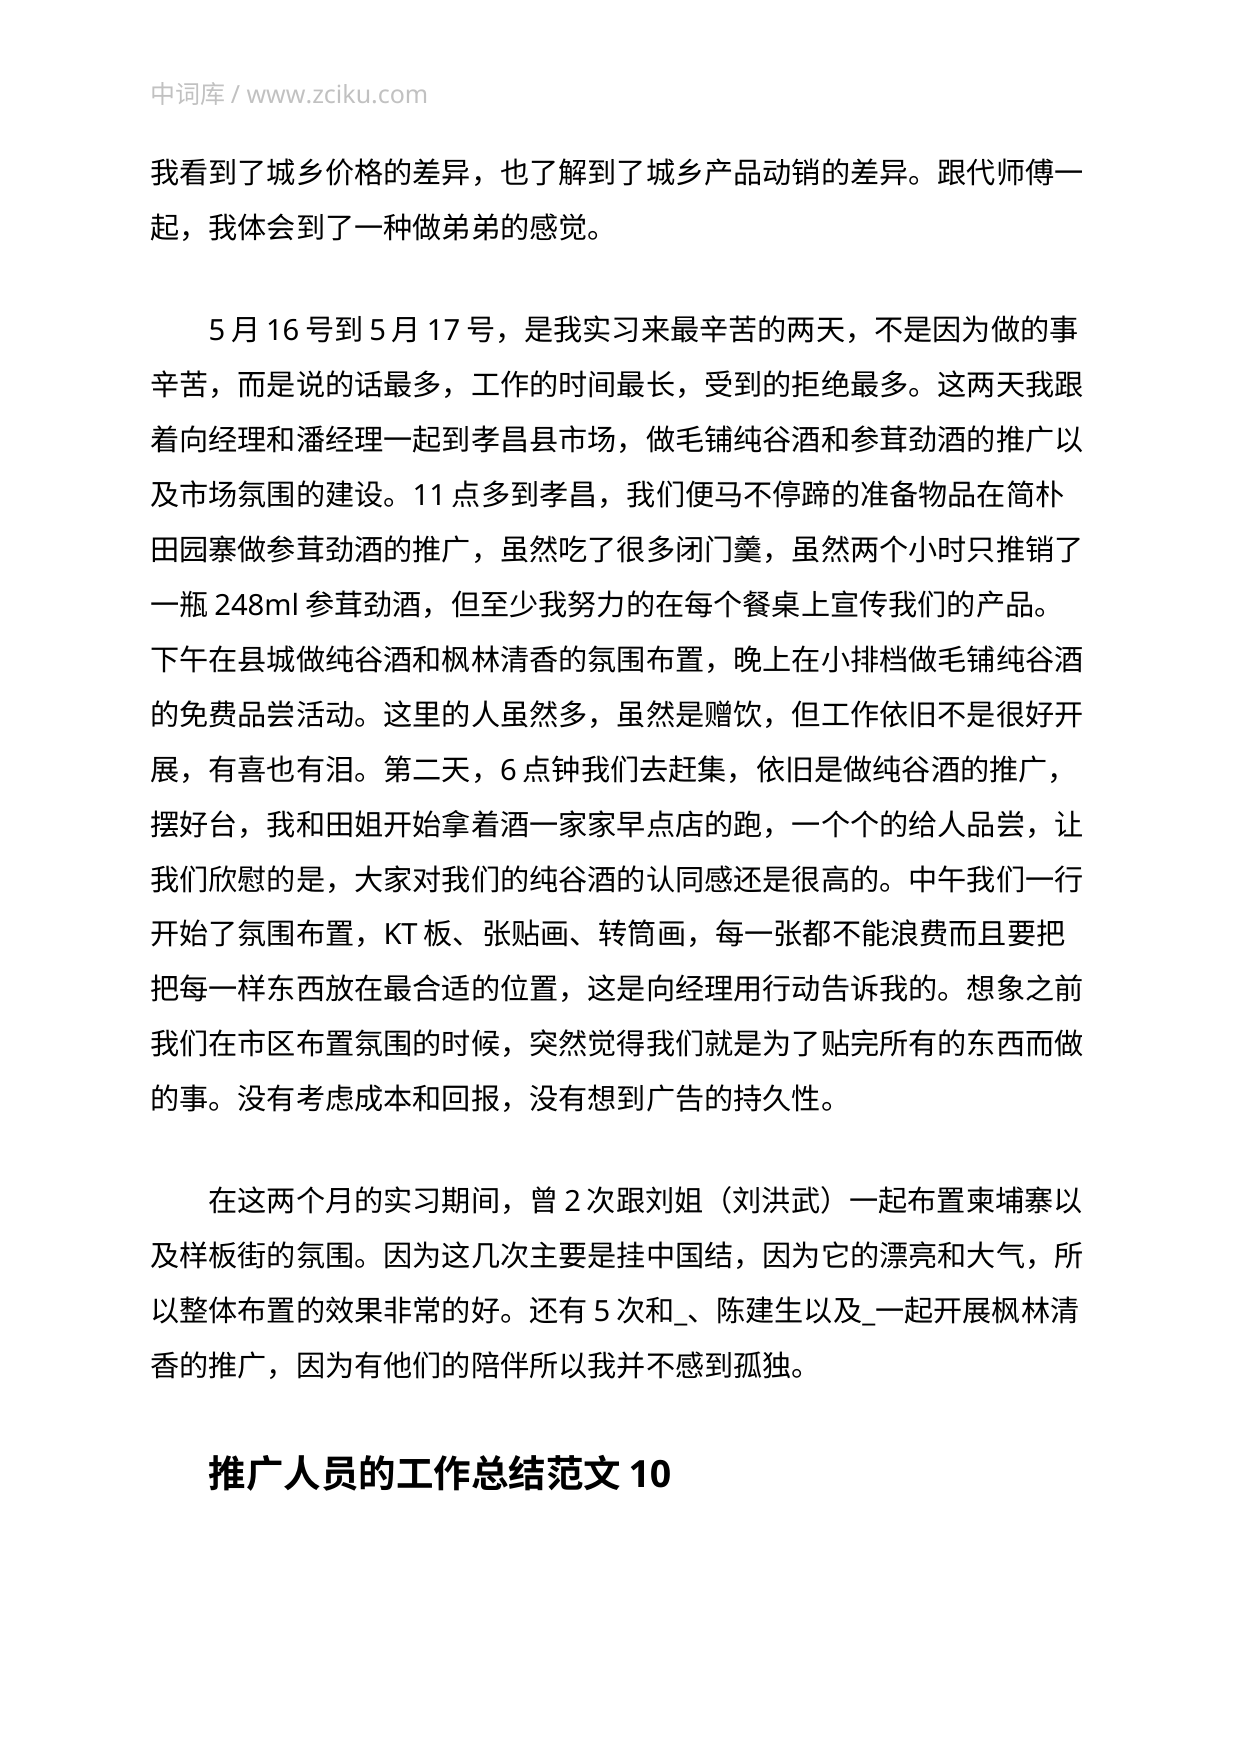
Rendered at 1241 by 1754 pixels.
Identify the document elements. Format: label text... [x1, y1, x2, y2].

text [150, 150, 1090, 247]
text 推广人员的工作总结范文10 [150, 1444, 1090, 1499]
text 5月16号到5月17号，是我实习来最辛苦的两天，不是因为做的事辛苦，而是说的话最多，工作的时间最长，受到的拒绝最多。这两天我跟着向经理和潘经理一起到孝昌县市场，做毛铺纯谷酒和参茸劲酒的推广以及市场氛围的建设。11点多到孝昌，我们便马不停蹄的准备物品在简朴田园寨做参茸劲酒的推广，虽然吃了很多闭门羹，虽然两个小时只推销了一瓶248ml参茸劲酒，但至少我努力的在每个餐桌上宣传我们的产品。下午在县城做纯谷酒和枫林清香的氛围布置，晚上在小排档做毛铺纯谷酒的免费品尝活动。这里的人虽然多，虽然是赠饮，但工作依旧不是很好开展，有喜也有泪。第二天，6点钟我们去赶集，依旧是做纯谷酒的推广，摆好台，我和田姐开始拿着酒一家家早点店的跑，一个个的给人品尝，让我们欣慰的是，大家对我们的纯谷酒的认同感还是很高的。中午我们一行开始了氛围布置，KT板、张贴画、转筒画，每一张都不能浪费而且要把把每一样东西放在最合适的位置，这是向经理用行动告诉我的。想象之前我们在市区布置氛围的时候，突然觉得我们就是为了贴完所有的东西而做的事。没有考虑成本和回报，没有想到广告的持久性。 [150, 307, 1090, 1118]
text 在这两个月的实习期间，曾2次跟刘姐（刘洪武）一起布置柬埔寨以及样板街的氛围。因为这几次主要是挂中国结，因为它的漂亮和大气，所以整体布置的效果非常的好。还有5次和_、陈建生以及_一起开展枫林清香的推广，因为有他们的陪伴所以我并不感到孤独。 [150, 1177, 1090, 1385]
